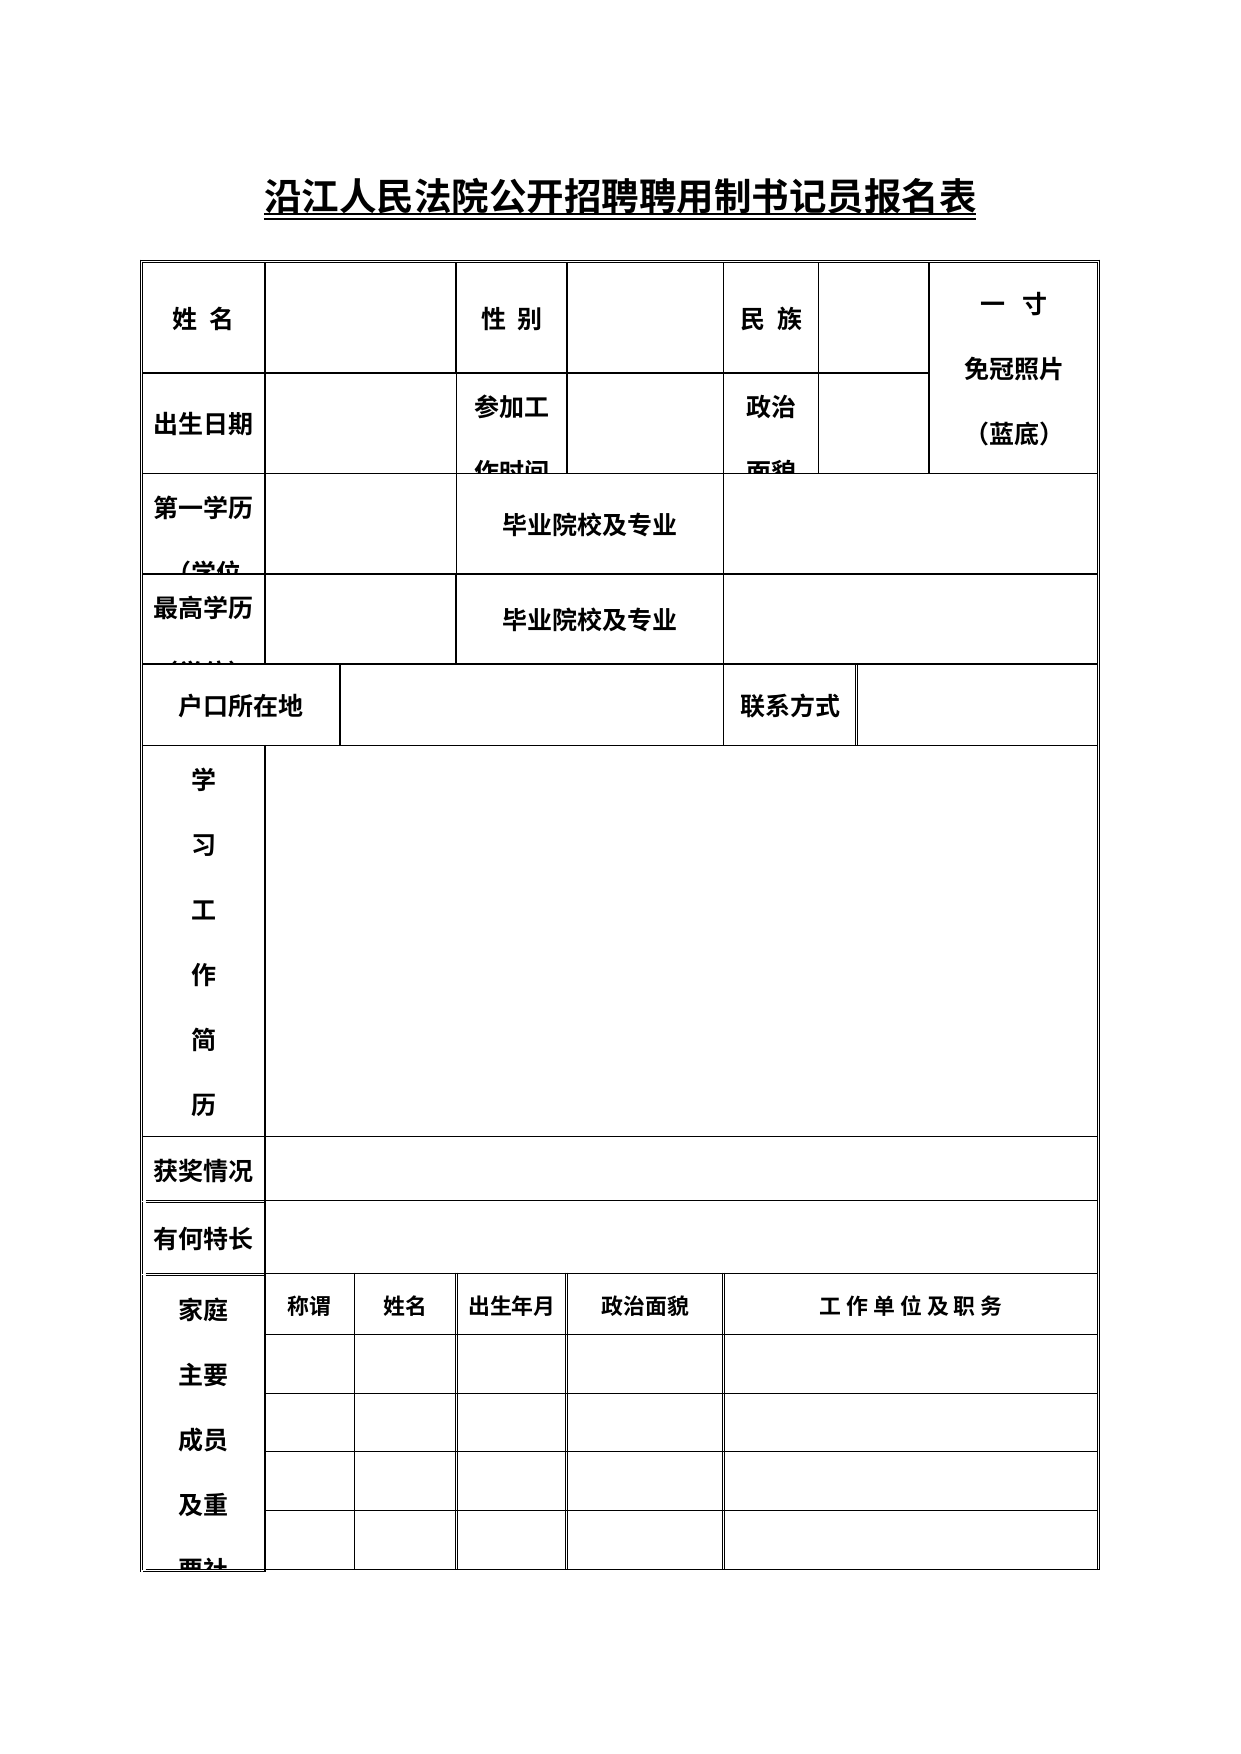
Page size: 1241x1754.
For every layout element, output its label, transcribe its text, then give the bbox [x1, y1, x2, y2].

table_cell [725, 1394, 1097, 1451]
table_cell [266, 474, 456, 573]
table_cell [858, 665, 1097, 745]
table_header 性 别 [457, 263, 566, 372]
table_cell 政治面貌 [724, 374, 818, 472]
table_cell [725, 1335, 1097, 1392]
table_header 民 族 [724, 263, 818, 372]
table_cell [266, 1137, 1097, 1200]
table_cell [568, 374, 723, 472]
table_cell 政治面貌 [568, 1274, 722, 1333]
table_cell [266, 1511, 354, 1569]
table_cell [458, 1335, 565, 1392]
table_cell 出生年月 [458, 1274, 565, 1333]
table_cell [266, 1452, 354, 1510]
table_cell 户口所在地 [143, 665, 339, 745]
table_cell [568, 1452, 722, 1510]
table_header [568, 263, 723, 372]
table_cell 参加工 作时间 [457, 374, 566, 472]
table_cell 工 作 单 位 及 职 务 [725, 1274, 1097, 1333]
table_cell [355, 1335, 455, 1392]
table_cell [266, 575, 455, 663]
table_header 姓 名 [143, 263, 264, 372]
table_cell [725, 1452, 1097, 1510]
table_cell [568, 1511, 722, 1569]
table_cell [355, 1394, 455, 1451]
table_cell 第一学历 （学位 [143, 474, 264, 573]
table_cell [266, 746, 1097, 1136]
table_cell [458, 1452, 565, 1510]
table_cell 出生日期 [143, 374, 264, 472]
table_cell 称谓 [266, 1274, 354, 1333]
table_cell 最高学历 （学位） [143, 575, 264, 663]
table_cell [266, 1335, 354, 1392]
table_cell 联系方式 [724, 665, 855, 745]
table_cell [458, 1511, 565, 1569]
table_cell 毕业院校及专业 [457, 575, 723, 663]
table_cell [725, 1511, 1097, 1569]
table_cell [819, 374, 928, 472]
table_header 一 寸 免冠照片 （蓝底） [930, 263, 1097, 472]
table_cell 家庭 主要 成员 及重 要社 会关 系 [143, 1273, 264, 1569]
table_header [819, 263, 928, 372]
text 沿江人民法院公开招聘聘用制书记员报名表 [187, 162, 1053, 227]
table_cell 毕业院校及专业 [457, 474, 723, 573]
table_cell 有何特长 [142, 1200, 264, 1273]
table_cell [355, 1452, 455, 1510]
table_cell 获奖情况 [143, 1137, 264, 1200]
table_cell [266, 374, 456, 472]
table_cell 学 习 工 作 简 历 [143, 746, 264, 1136]
table_header [266, 263, 455, 372]
table_cell [568, 1335, 722, 1392]
table_cell [458, 1394, 565, 1451]
table_cell 姓名 [355, 1274, 455, 1333]
table_cell [341, 665, 723, 745]
table_cell [724, 575, 1097, 663]
table_cell [266, 1394, 354, 1451]
table_cell [724, 474, 1097, 573]
table_cell [355, 1511, 455, 1569]
table_cell [568, 1394, 722, 1451]
table_cell [266, 1201, 1097, 1273]
